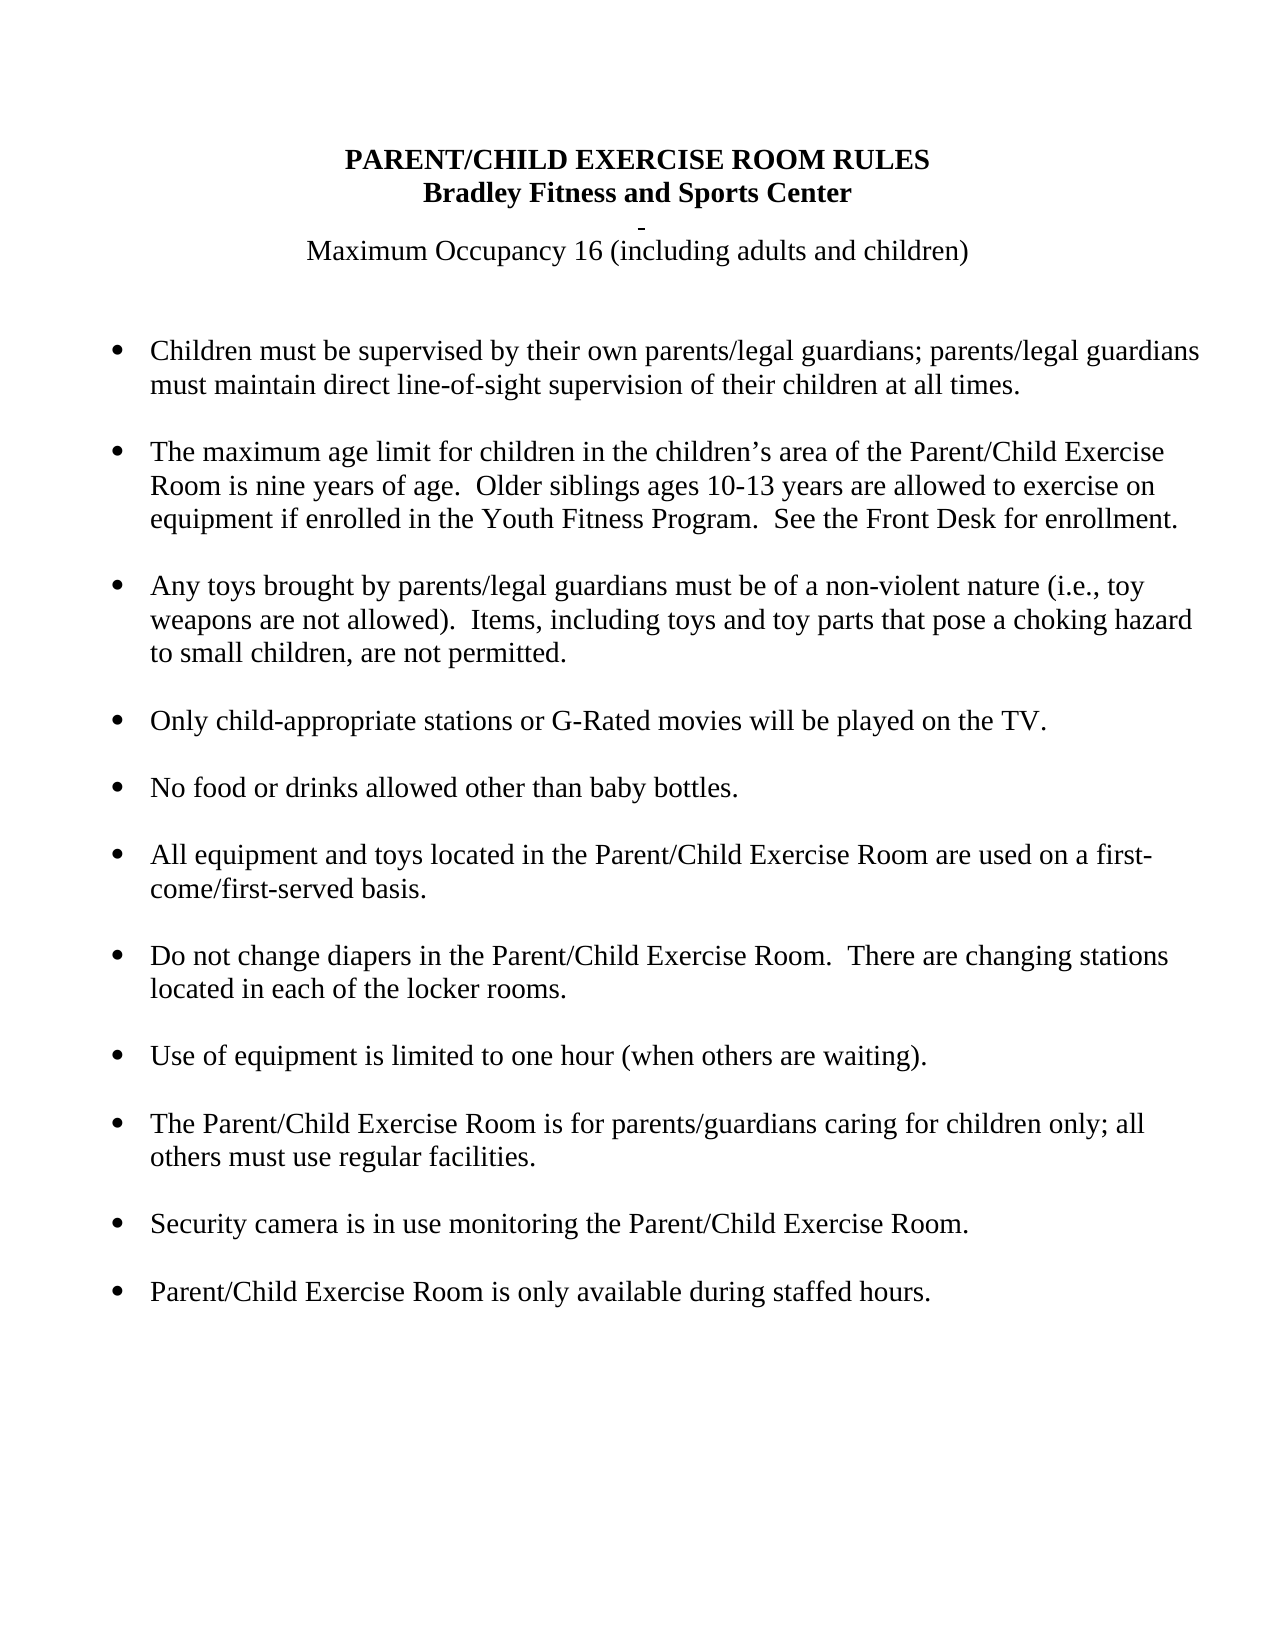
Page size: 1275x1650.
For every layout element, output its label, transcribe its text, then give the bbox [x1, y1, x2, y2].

text Parent/Child Exercise Room Rules [75, 142, 1200, 176]
list Do not change diapers in the Parent/Child Exercise Room. There are changing stations located in each of the locker rooms. [112, 938, 1200, 1005]
list No food or drinks allowed other than baby bottles. [112, 770, 1200, 803]
list Only child-appropriate stations or G-Rated movies will be played on the TV. [112, 703, 1200, 736]
list Parent/Child Exercise Room is only available during staffed hours. [112, 1274, 1200, 1307]
list Children must be supervised by their own parents/legal guardians; parents/legal guardians must maintain direct line-of-sight supervision of their children at all times. [112, 333, 1200, 401]
text Bradley Fitness and Sports Center [75, 176, 1200, 209]
list Security camera is in use monitoring the Parent/Child Exercise Room. [112, 1206, 1200, 1240]
list Any toys brought by parents/legal guardians must be of a non-violent nature (i.e., toy weapons are not allowed). Items, including toys and toy parts that pose a choking hazard to small children, are not permitted. [112, 568, 1200, 669]
list The Parent/Child Exercise Room is for parents/guardians caring for children only; all others must use regular facilities. [112, 1106, 1200, 1173]
text Maximum Occupancy 16 (including adults and children) [75, 233, 1200, 266]
list All equipment and toys located in the Parent/Child Exercise Room are used on a first-come/first-served basis. [112, 837, 1200, 904]
list The maximum age limit for children in the children’s area of the Parent/Child Exercise Room is nine years of age. Older siblings ages 10-13 years are allowed to exercise on equipment if enrolled in the Youth Fitness Program. See the Front Desk for enrollment. [112, 434, 1200, 535]
list Use of equipment is limited to one hour (when others are waiting). [112, 1038, 1200, 1072]
